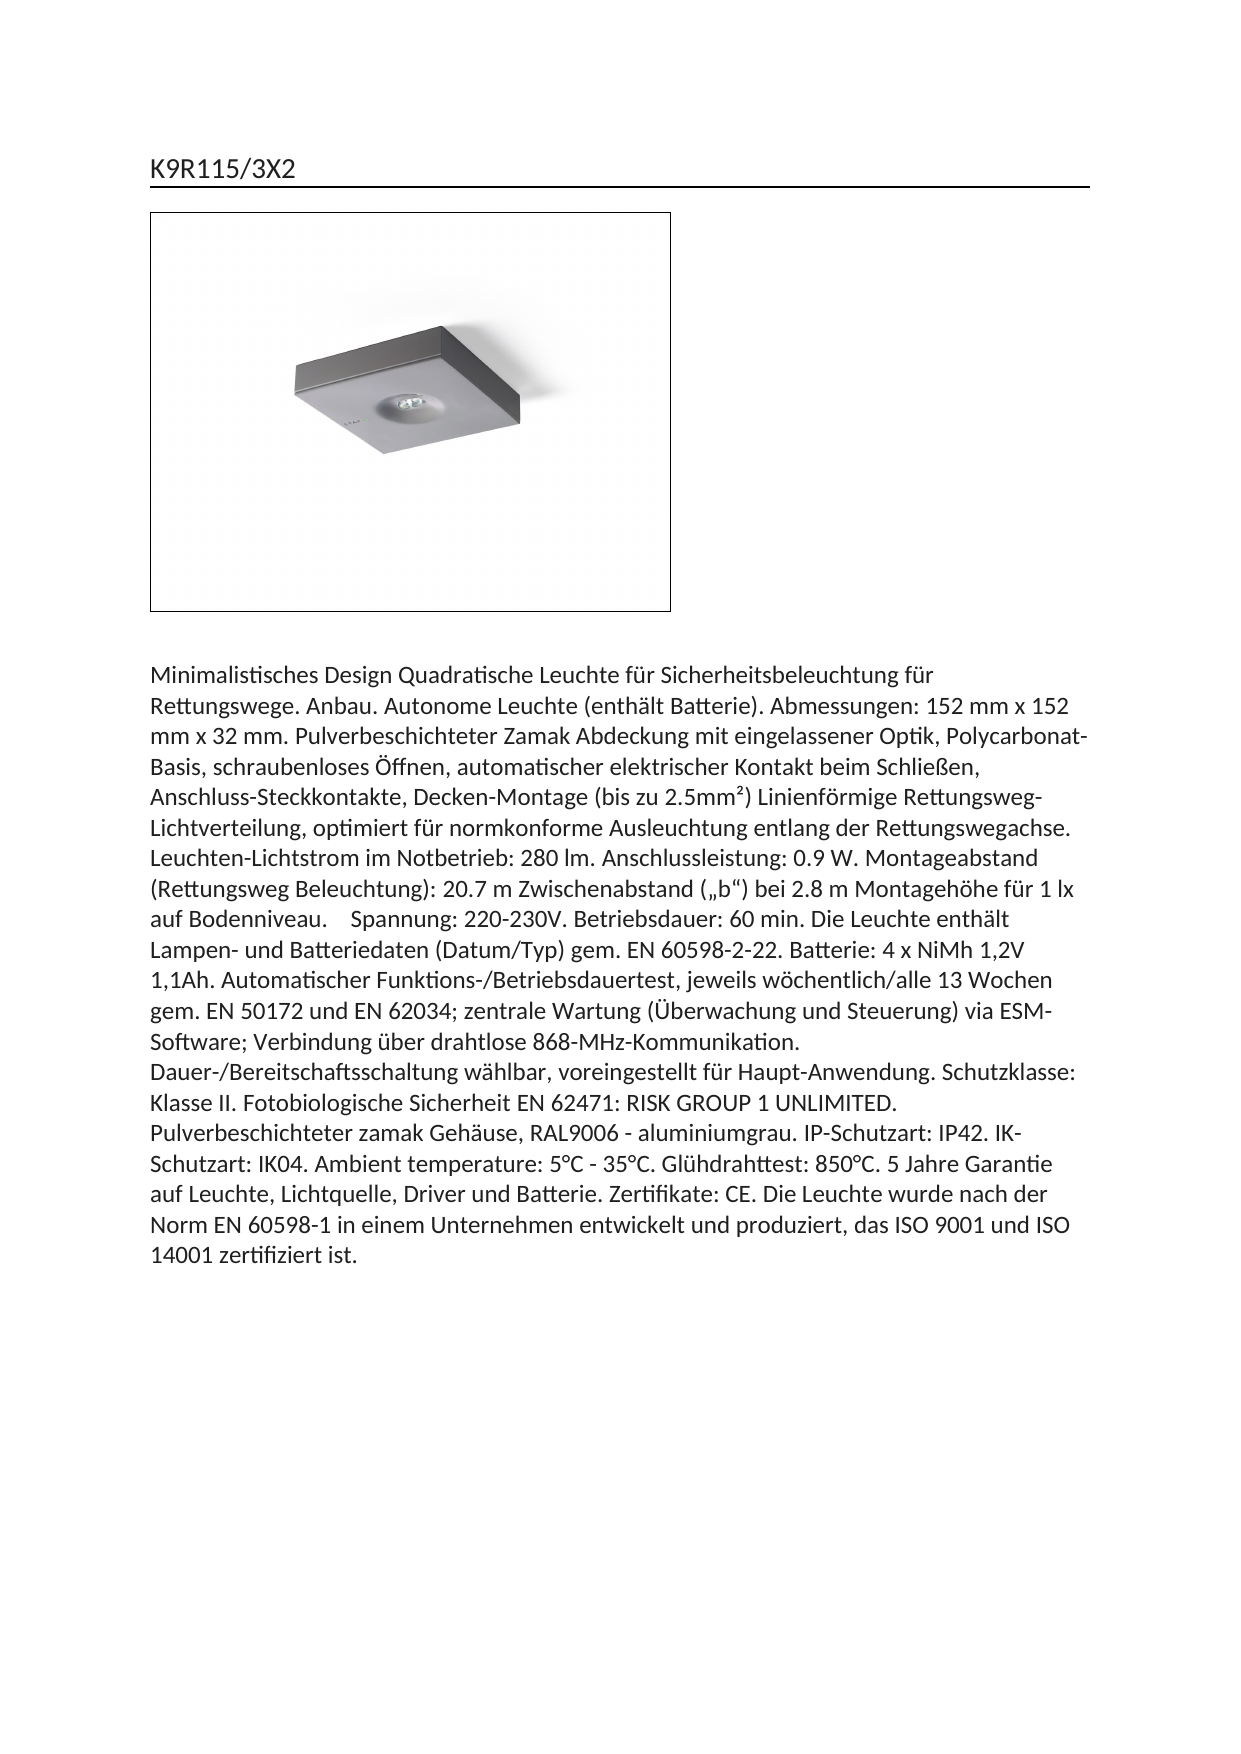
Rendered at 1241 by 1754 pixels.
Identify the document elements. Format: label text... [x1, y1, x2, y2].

text Minimalistisches Design Quadratische Leuchte für Sicherheitsbeleuchtung für Rettungswege. Anbau. Autonome Leuchte (enthält Batterie). Abmessungen: 152 mm x 152 mm x 32 mm. Pulverbeschichteter Zamak Abdeckung mit eingelassener Optik, Polycarbonat-Basis, schraubenloses Öffnen, automatischer elektrischer Kontakt beim Schließen, Anschluss-Steckkontakte, Decken-Montage (bis zu 2.5mm²) Linienförmige Rettungsweg- Lichtverteilung, optimiert für normkonforme Ausleuchtung entlang der Rettungswegachse. Leuchten-Lichtstrom im Notbetrieb: 280 lm. Anschlussleistung: 0.9 W. Montageabstand (Rettungsweg Beleuchtung): 20.7 m Zwischenabstand („b“) bei 2.8 m Montagehöhe für 1 lx auf Bodenniveau. Spannung: 220-230V. Betriebsdauer: 60 min. Die Leuchte enthält Lampen- und Batteriedaten (Datum/Typ) gem. EN 60598-2-22. Batterie: 4 x NiMh 1,2V 1,1Ah. Automatischer Funktions-/Betriebsdauertest, jeweils wöchentlich/alle 13 Wochen gem. EN 50172 und EN 62034; zentrale Wartung (Überwachung und Steuerung) via ESM-Software; Verbindung über drahtlose 868-MHz-Kommunikation. Dauer-/Bereitschaftsschaltung wählbar, voreingestellt für Haupt-Anwendung. Schutzklasse: Klasse II. Fotobiologische Sicherheit EN 62471: RISK GROUP 1 UNLIMITED. Pulverbeschichteter zamak Gehäuse, RAL9006 - aluminiumgrau. IP-Schutzart: IP42. IK-Schutzart: IK04. Ambient temperature: 5°C - 35°C. Glühdrahttest: 850°C. 5 Jahre Garantie auf Leuchte, Lichtquelle, Driver und Batterie. Zertifikate: CE. Die Leuchte wurde nach der Norm EN 60598-1 in einem Unternehmen entwickelt und produziert, das ISO 9001 und ISO 14001 zertifiziert ist. [150, 659, 1090, 1270]
picture [151, 213, 670, 611]
text K9R115/3X2 [150, 150, 1090, 186]
